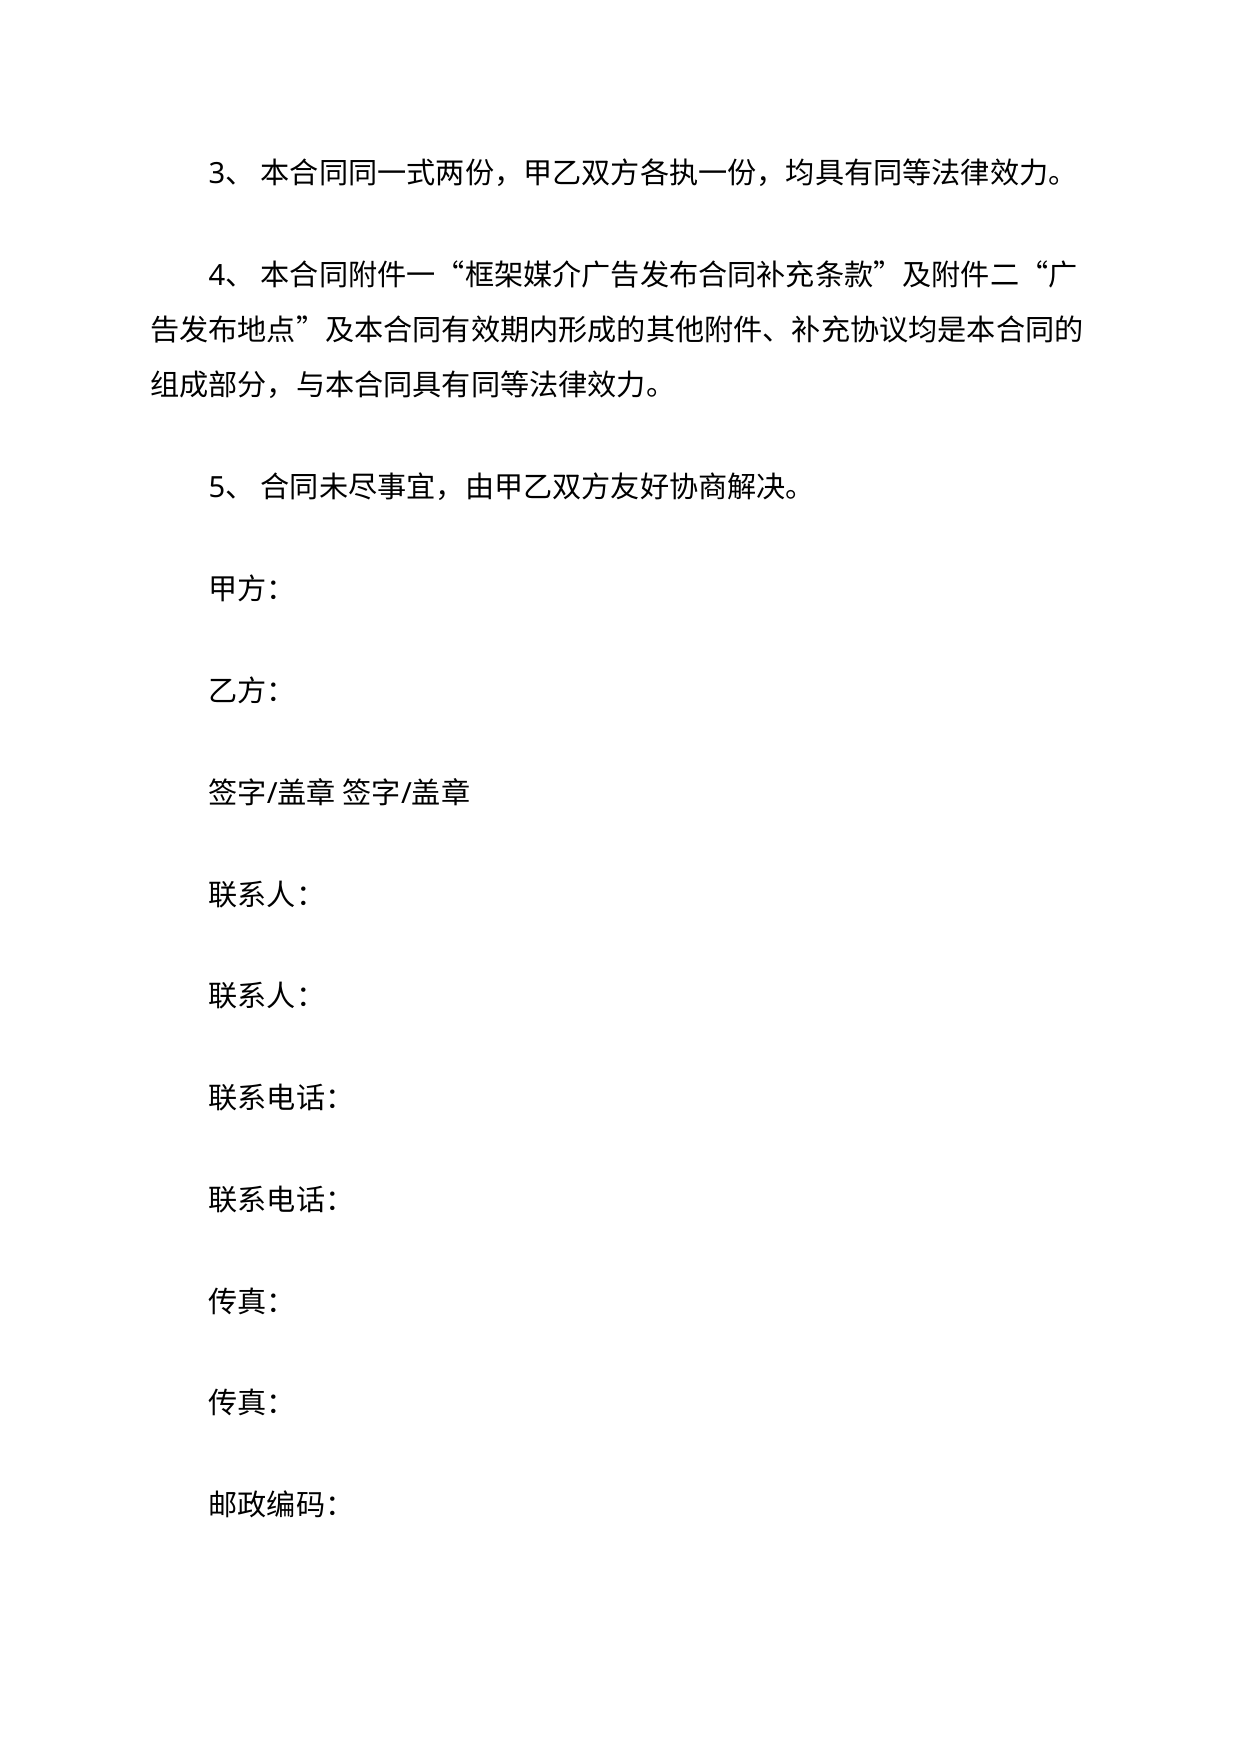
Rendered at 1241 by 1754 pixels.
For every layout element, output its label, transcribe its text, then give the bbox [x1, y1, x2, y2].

text 联系人： [150, 973, 1090, 1015]
text 乙方： [150, 667, 1090, 710]
text 邮政编码： [150, 1482, 1090, 1524]
text 签字/盖章 签字/盖章 [150, 769, 1090, 812]
text 传真： [150, 1380, 1090, 1422]
text 联系人： [150, 871, 1090, 913]
text 联系电话： [150, 1075, 1090, 1117]
text 4、 本合同附件一“框架媒介广告发布合同补充条款”及附件二“广告发布地点”及本合同有效期内形成的其他附件、补充协议均是本合同的组成部分，与本合同具有同等法律效力。 [150, 252, 1090, 404]
text 甲方： [150, 566, 1090, 608]
text 传真： [150, 1278, 1090, 1321]
text 联系电话： [150, 1176, 1090, 1219]
text 3、 本合同同一式两份，甲乙双方各执一份，均具有同等法律效力。 [150, 150, 1090, 192]
text 5、 合同未尽事宜，由甲乙双方友好协商解决。 [150, 464, 1090, 506]
